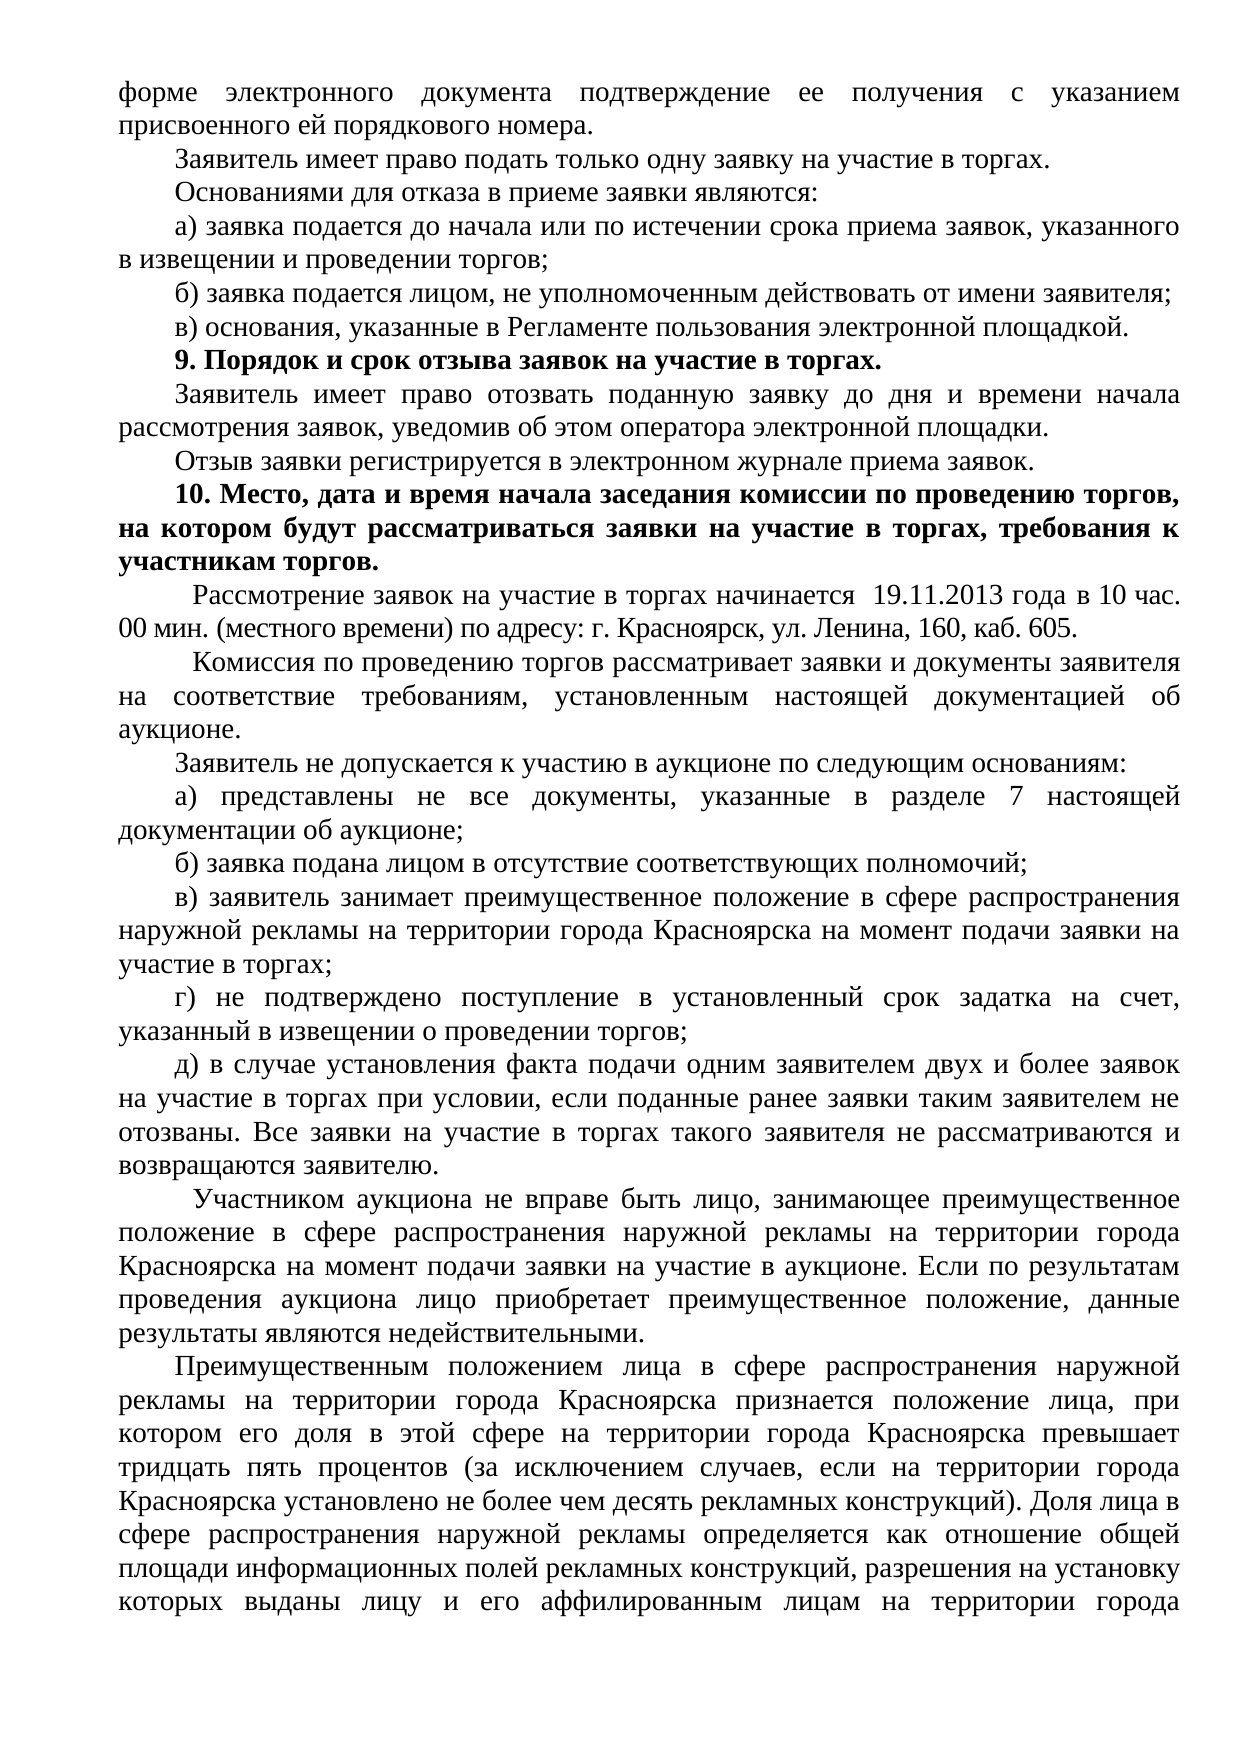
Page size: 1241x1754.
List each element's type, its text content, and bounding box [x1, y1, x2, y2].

text а) представлены не все документы, указанные в разделе 7 настоящей документации об аукционе; [118, 778, 1181, 845]
text Участником аукциона не вправе быть лицо, занимающее преимущественное положение в сфере распространения наружной рекламы на территории города Красноярска на момент подачи заявки на участие в аукционе. Если по результатам проведения аукциона лицо приобретает преимущественное положение, данные результаты являются недействительными. [118, 1181, 1181, 1348]
text Основаниями для отказа в приеме заявки являются: [118, 174, 1181, 208]
text Заявитель имеет право подать только одну заявку на участие в торгах. [118, 141, 1181, 174]
text Комиссия по проведению торгов рассматривает заявки и документы заявителя на соответствие требованиям, установленным настоящей документацией об аукционе. [118, 644, 1181, 745]
text в) заявитель занимает преимущественное положение в сфере распространения наружной рекламы на территории города Красноярска на момент подачи заявки на участие в торгах; [118, 879, 1181, 979]
text Рассмотрение заявок на участие в торгах начинается 19.11.2013 года в 10 час. 00 мин. (местного времени) по адресу: г. Красноярск, ул. Ленина, 160, каб. 605. [118, 577, 1181, 644]
text д) в случае установления факта подачи одним заявителем двух и более заявок на участие в торгах при условии, если поданные ранее заявки таким заявителем не отозваны. Все заявки на участие в торгах такого заявителя не рассматриваются и возвращаются заявителю. [118, 1047, 1181, 1181]
text а) заявка подается до начала или по истечении срока приема заявок, указанного в извещении и проведении торгов; [118, 208, 1181, 275]
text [118, 1348, 1181, 1617]
text Заявитель не допускается к участию в аукционе по следующим основаниям: [118, 745, 1181, 778]
text Заявитель имеет право отозвать поданную заявку до дня и времени начала рассмотрения заявок, уведомив об этом оператора электронной площадки. [118, 376, 1181, 443]
text г) не подтверждено поступление в установленный срок задатка на счет, указанный в извещении о проведении торгов; [118, 979, 1181, 1047]
text 10. Место, дата и время начала заседания комиссии по проведению торгов, на котором будут рассматриваться заявки на участие в торгах, требования к участникам торгов. [118, 476, 1181, 577]
text б) заявка подается лицом, не уполномоченным действовать от имени заявителя; [118, 275, 1181, 309]
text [118, 74, 1181, 141]
text б) заявка подана лицом в отсутствие соответствующих полномочий; [118, 845, 1181, 879]
text 9. Порядок и срок отзыва заявок на участие в торгах. [118, 342, 1181, 376]
text Отзыв заявки регистрируется в электронном журнале приема заявок. [118, 443, 1181, 476]
text в) основания, указанные в Регламенте пользования электронной площадкой. [118, 309, 1181, 342]
